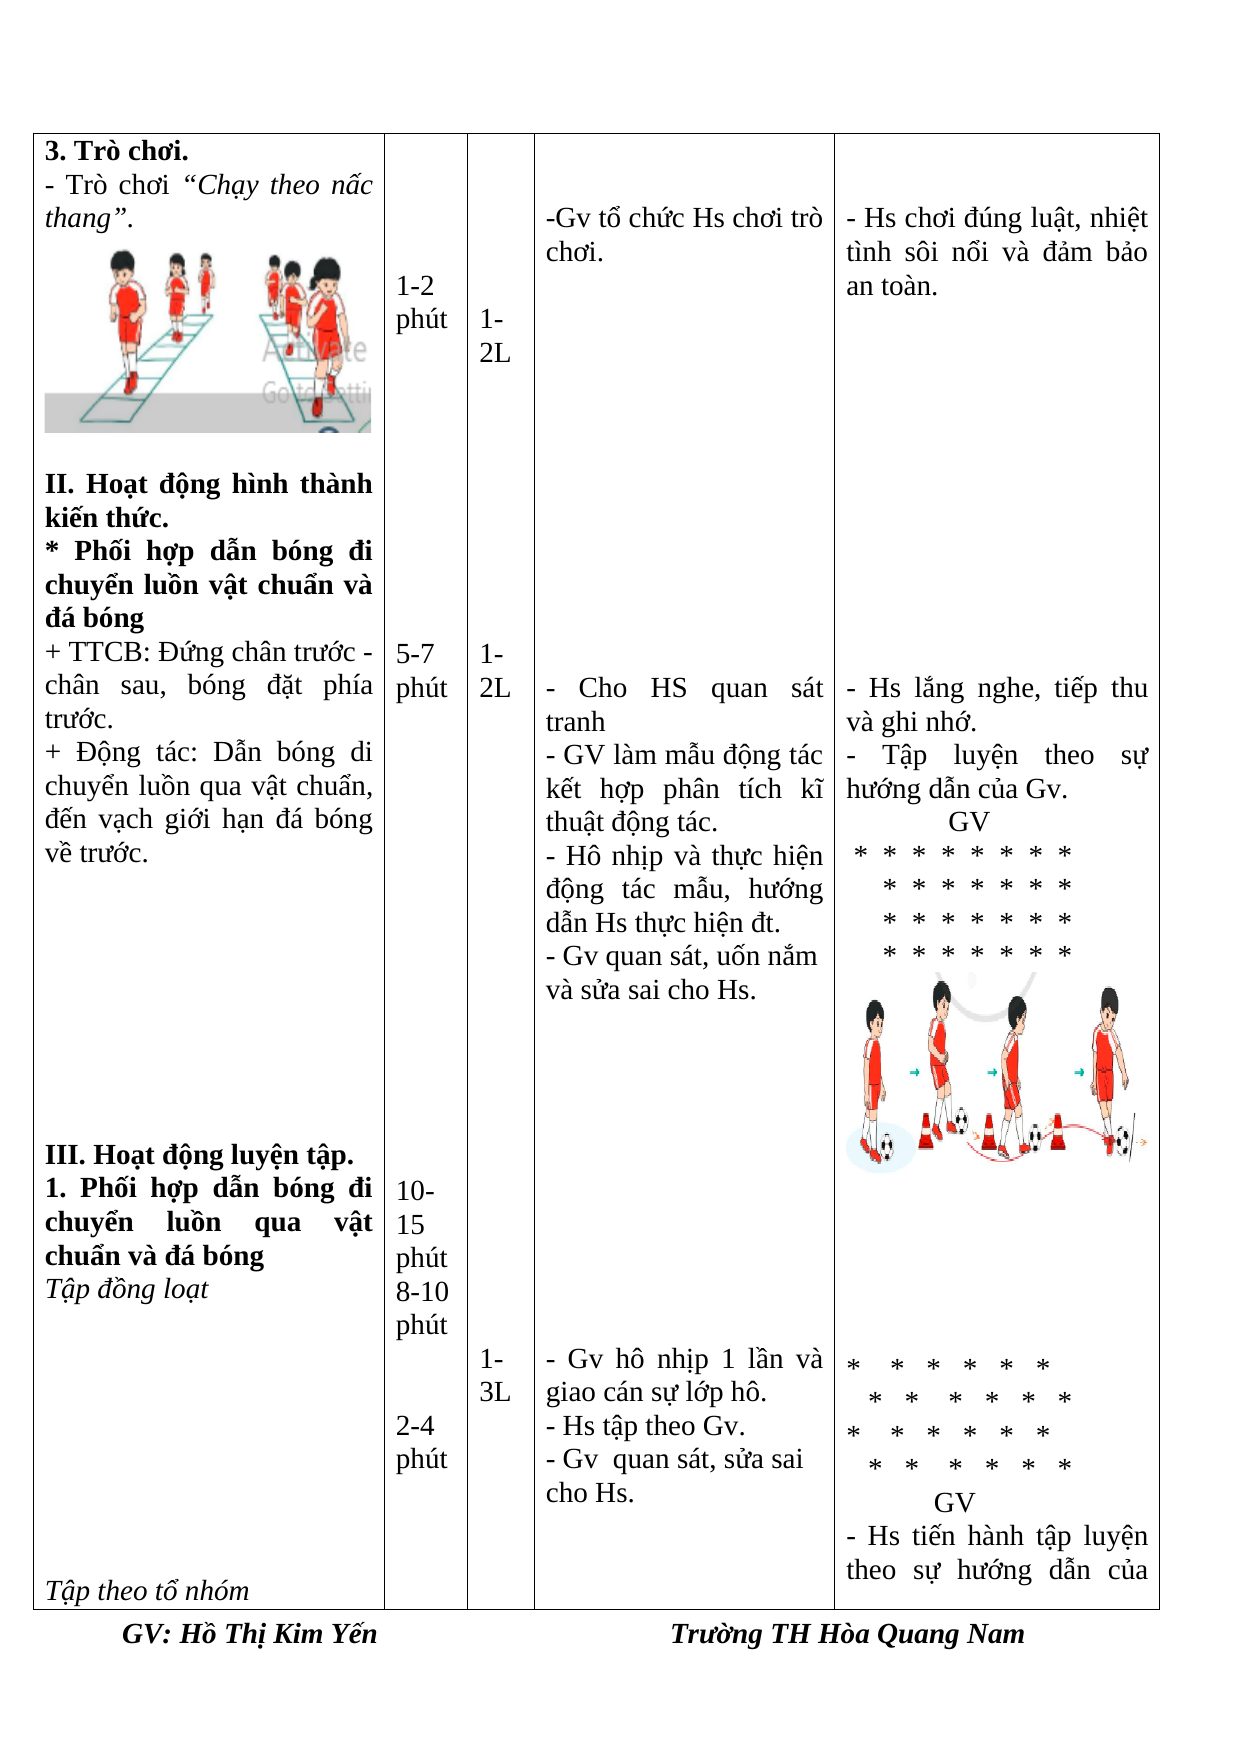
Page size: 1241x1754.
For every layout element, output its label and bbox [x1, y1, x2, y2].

table_cell [835, 134, 1159, 1609]
table_cell [385, 134, 467, 1609]
picture [44, 234, 372, 433]
table_cell [468, 134, 534, 1609]
picture [846, 972, 1151, 1183]
table_cell [535, 134, 834, 1609]
table_cell [34, 134, 384, 1609]
